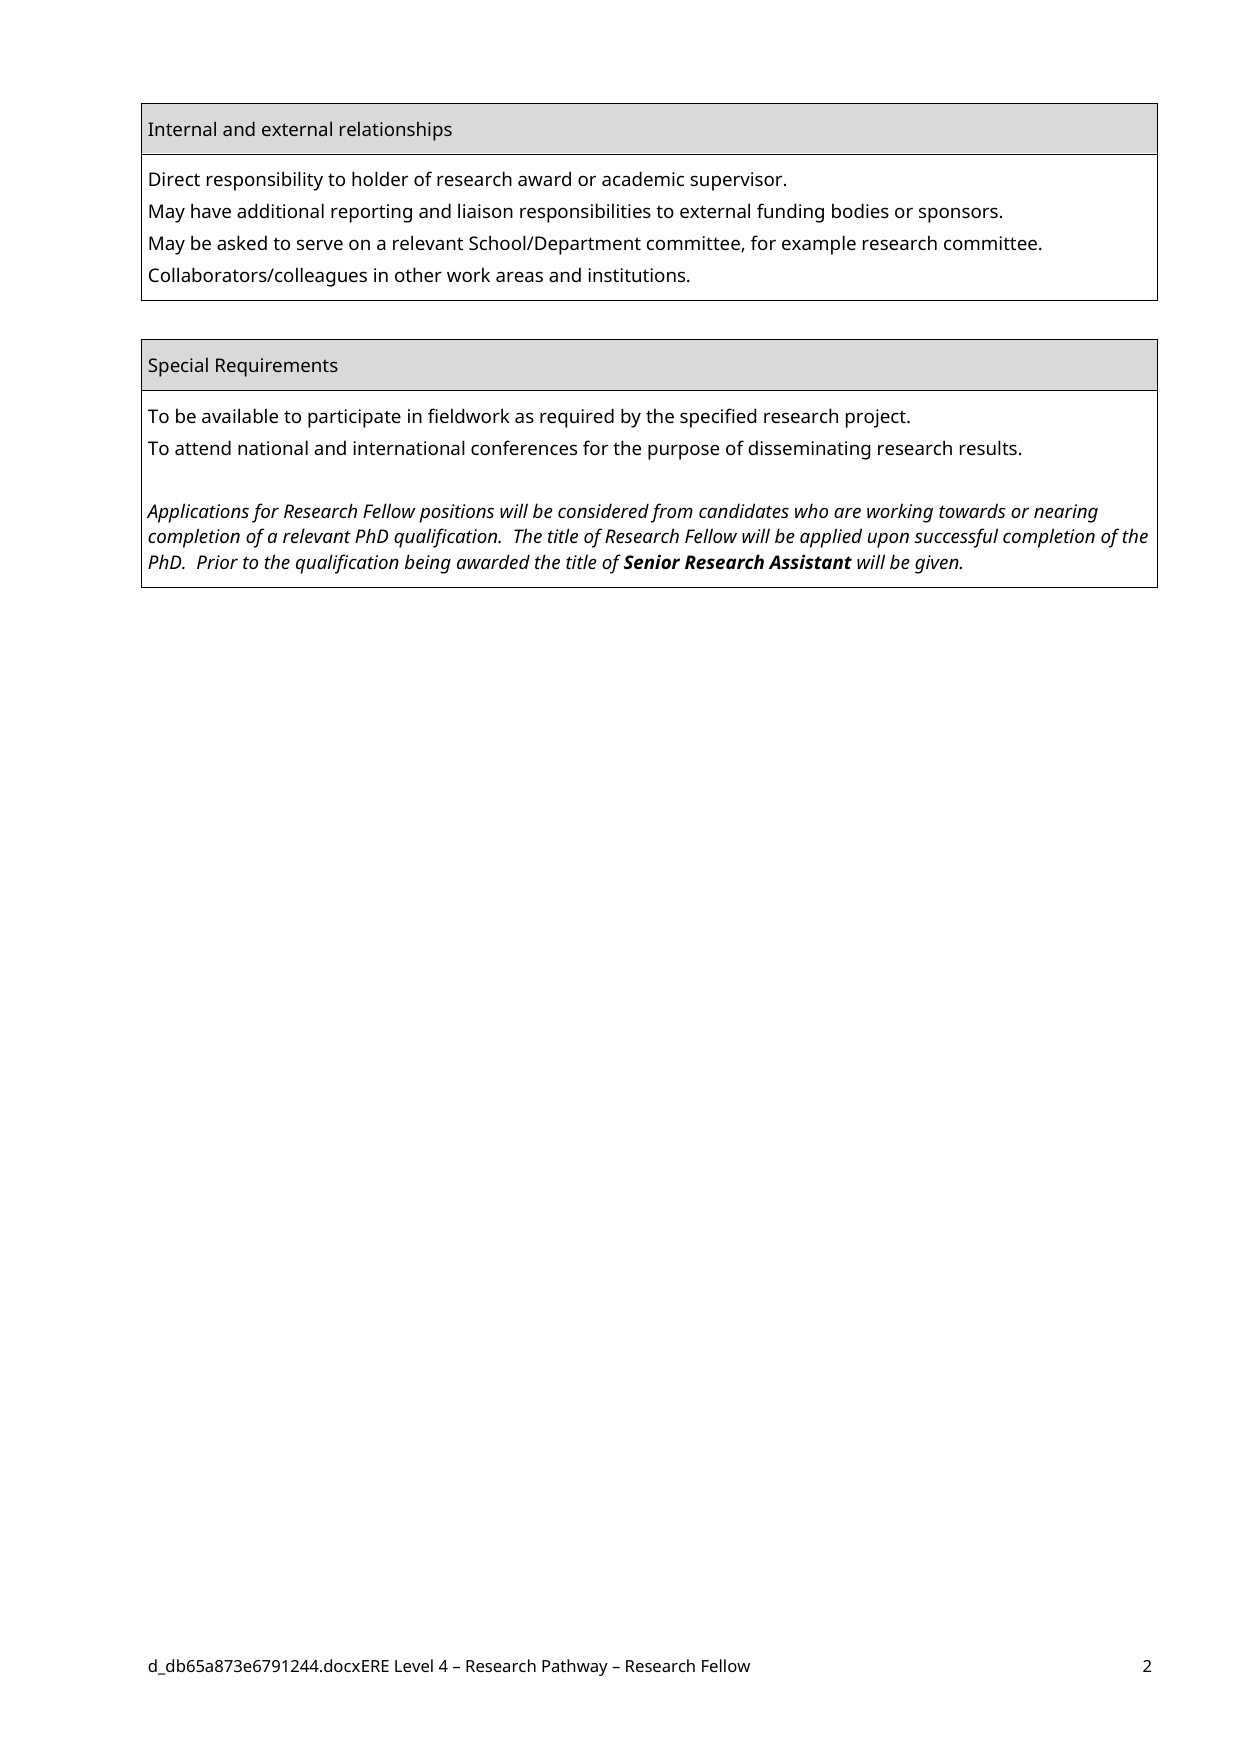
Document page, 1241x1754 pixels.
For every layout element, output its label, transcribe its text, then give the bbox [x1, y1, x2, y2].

table_header Special Requirements [142, 340, 1157, 390]
table_cell Direct responsibility to holder of research award or academic supervisor. May have additional reporting and liaison responsibilities to external funding bodies or sponsors. May be asked to serve on a relevant School/Department committee, for example research committee. Collaborators/colleagues in other work areas and institutions. [142, 155, 1157, 300]
table_header Internal and external relationships [142, 104, 1157, 153]
table_cell To be available to participate in fieldwork as required by the specified research project. To attend national and international conferences for the purpose of disseminating research results. Applications for Research Fellow positions will be considered from candidates who are working towards or nearing completion of a relevant PhD qualification. The title of Research Fellow will be applied upon successful completion of the PhD. Prior to the qualification being awarded the title of Senior Research Assistant will be given. [142, 391, 1157, 587]
